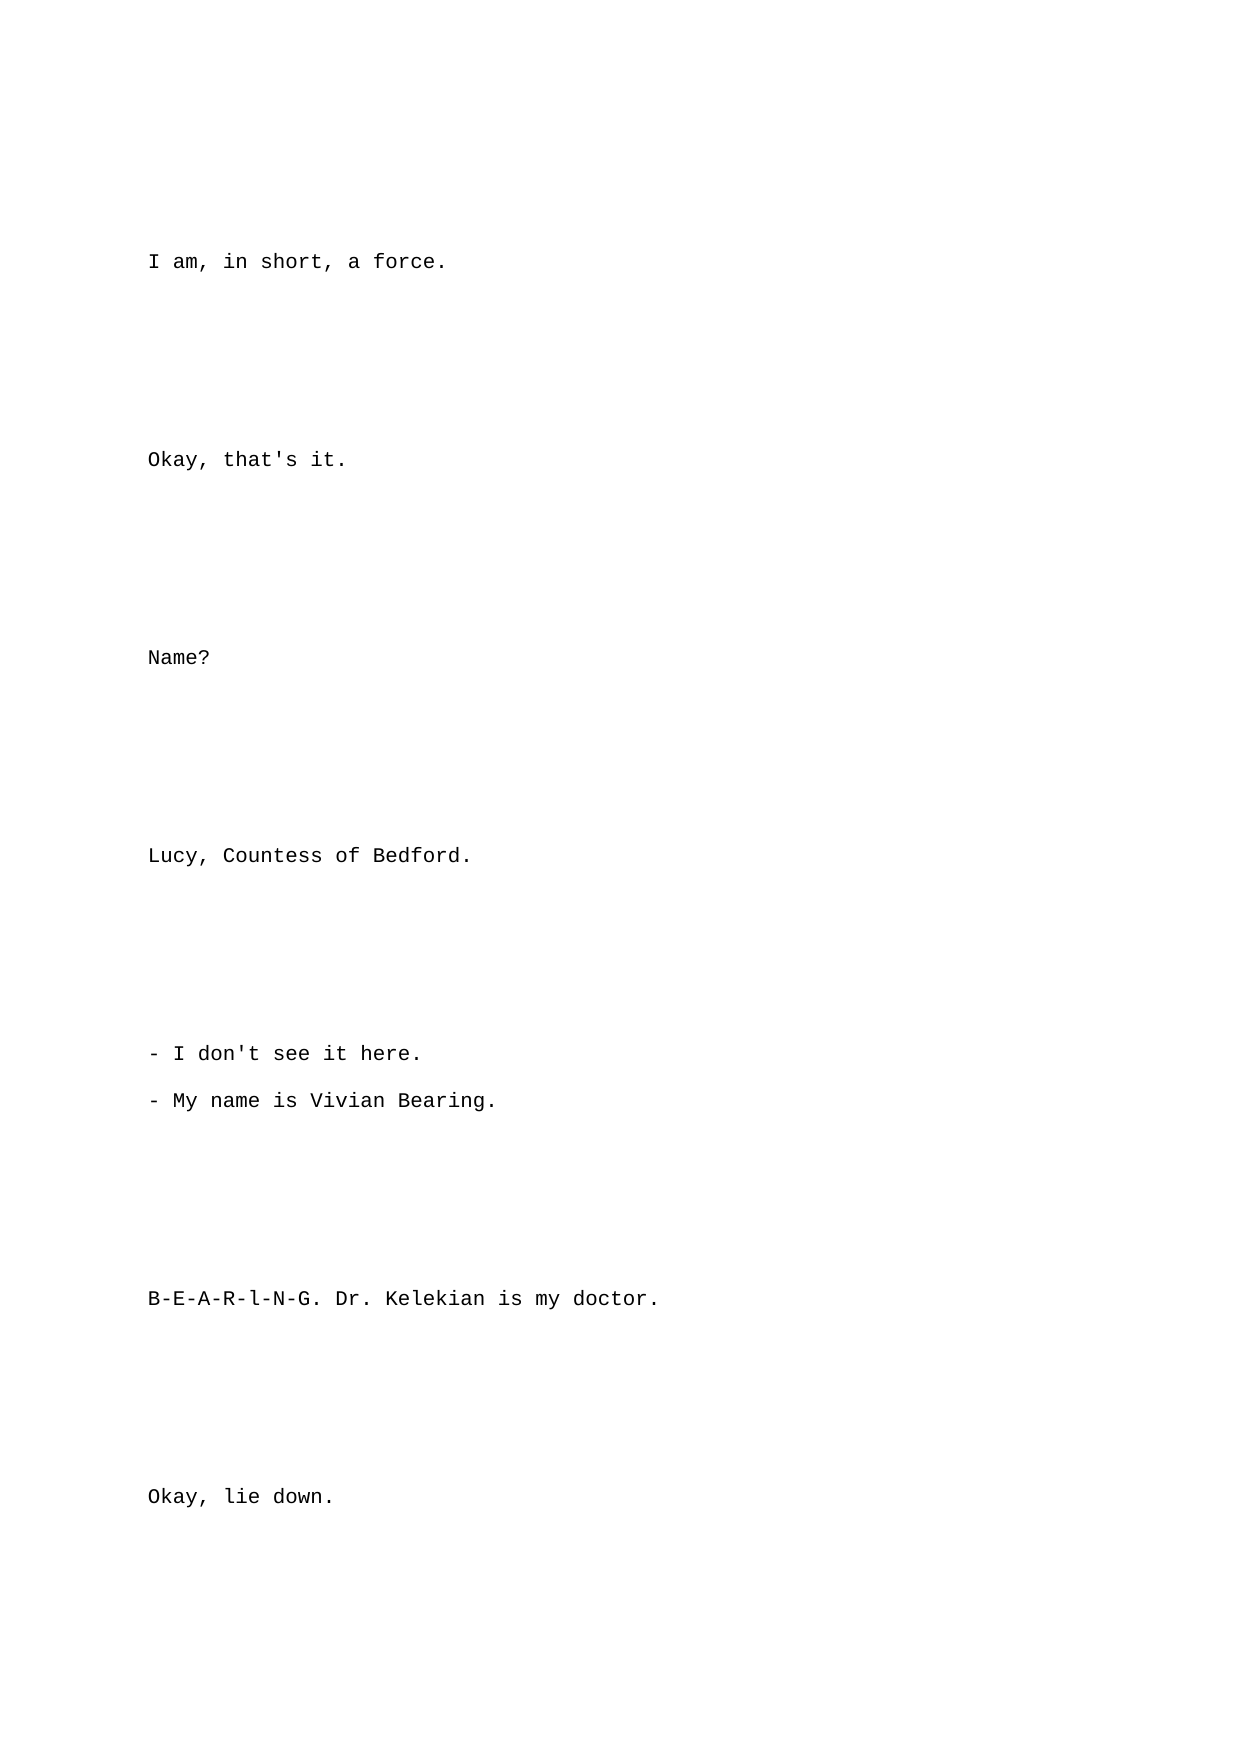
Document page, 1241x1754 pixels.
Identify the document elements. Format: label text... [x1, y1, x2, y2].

text Okay, that's it. [148, 449, 1093, 472]
text Name? [148, 647, 1093, 670]
text Lucy, Countess of Bedford. [148, 845, 1093, 868]
text I am, in short, a force. [148, 251, 1093, 274]
text - My name is Vivian Bearing. [148, 1090, 1093, 1113]
text B-E-A-R-l-N-G. Dr. Kelekian is my doctor. [148, 1288, 1093, 1311]
text Okay, lie down. [148, 1486, 1093, 1509]
text - I don't see it here. [148, 1043, 1093, 1066]
